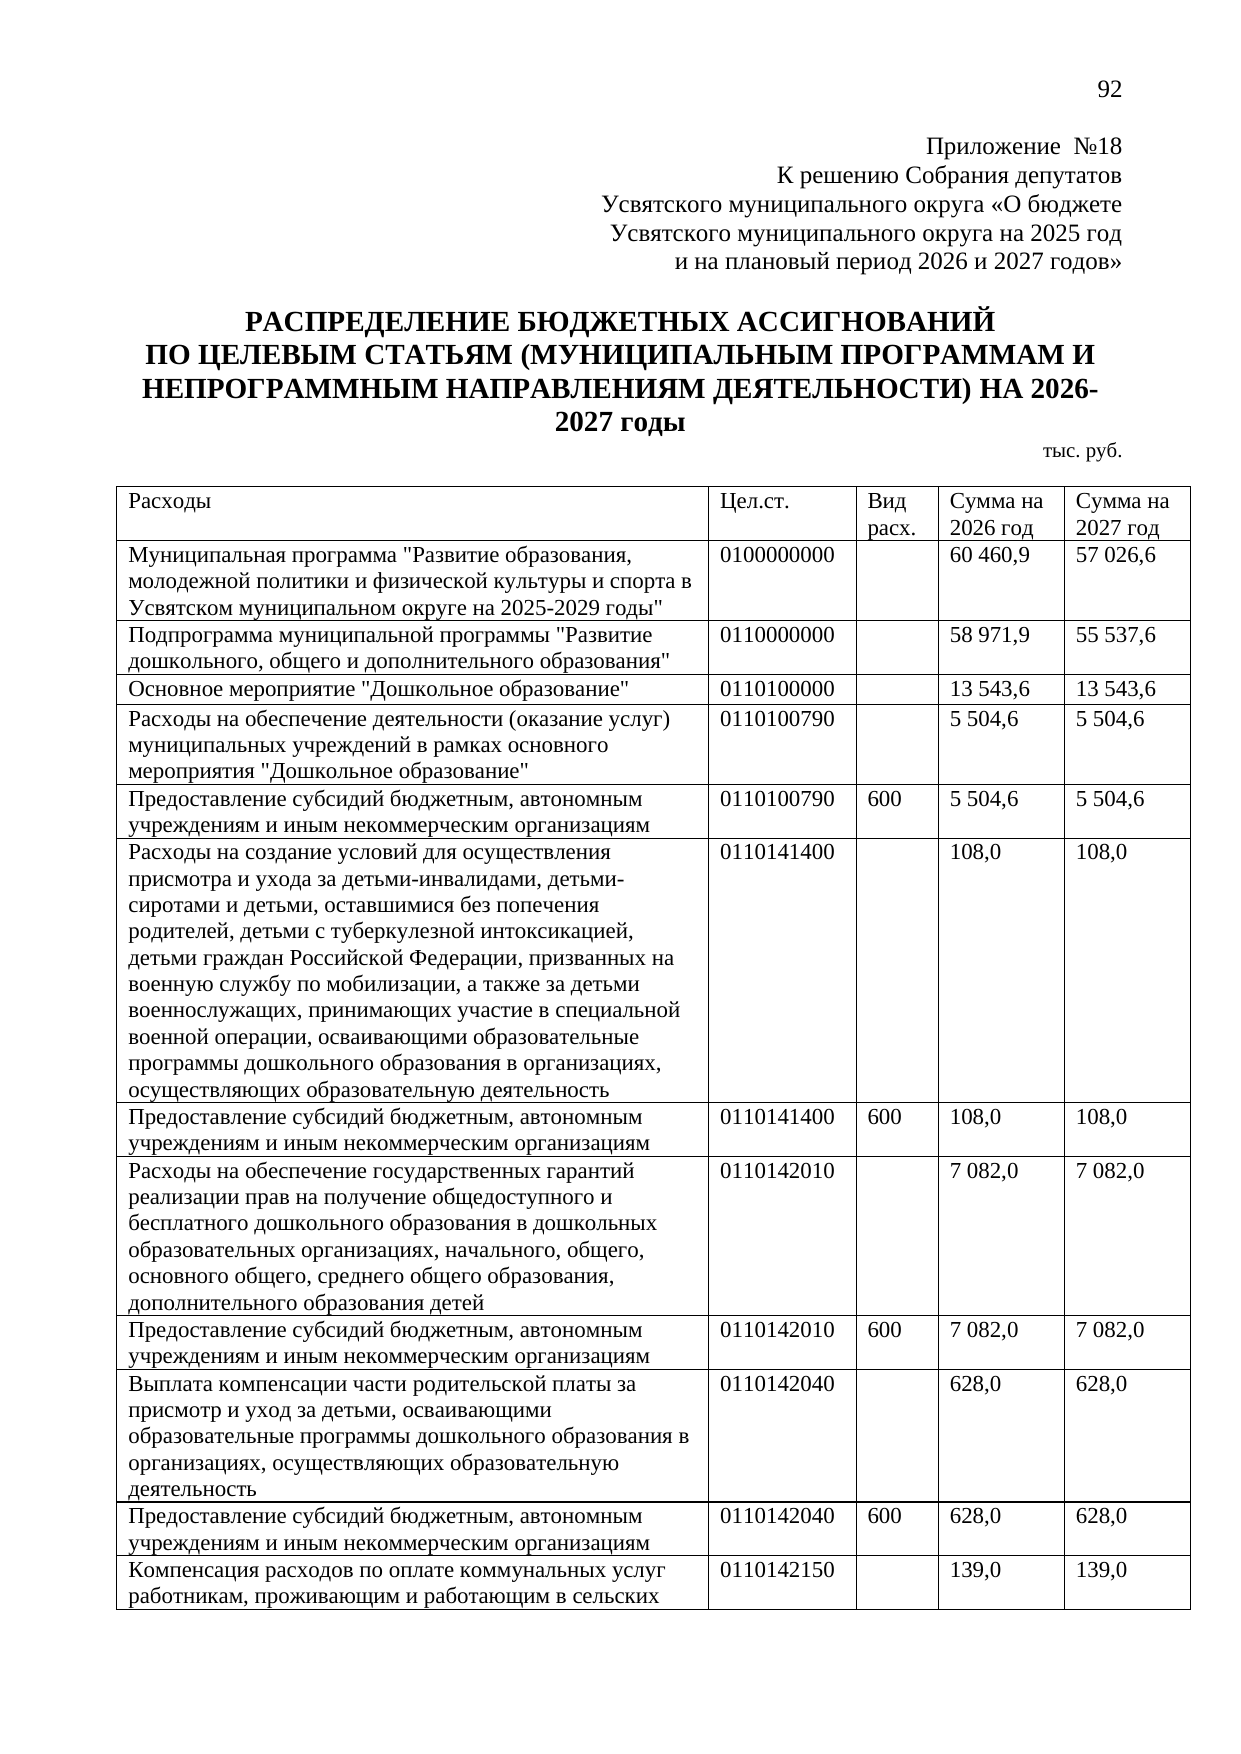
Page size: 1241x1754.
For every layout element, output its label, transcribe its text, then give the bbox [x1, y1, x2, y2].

text Приложение №18 [118, 131, 1122, 160]
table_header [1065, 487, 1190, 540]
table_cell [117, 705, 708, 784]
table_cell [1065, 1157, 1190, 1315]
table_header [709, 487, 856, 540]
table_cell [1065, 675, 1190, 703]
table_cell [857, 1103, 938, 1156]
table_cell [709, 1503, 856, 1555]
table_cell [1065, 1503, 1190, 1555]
text РАСПРЕДЕЛЕНИЕ БЮДЖЕТНЫХ АССИГНОВАНИЙ [118, 304, 1122, 337]
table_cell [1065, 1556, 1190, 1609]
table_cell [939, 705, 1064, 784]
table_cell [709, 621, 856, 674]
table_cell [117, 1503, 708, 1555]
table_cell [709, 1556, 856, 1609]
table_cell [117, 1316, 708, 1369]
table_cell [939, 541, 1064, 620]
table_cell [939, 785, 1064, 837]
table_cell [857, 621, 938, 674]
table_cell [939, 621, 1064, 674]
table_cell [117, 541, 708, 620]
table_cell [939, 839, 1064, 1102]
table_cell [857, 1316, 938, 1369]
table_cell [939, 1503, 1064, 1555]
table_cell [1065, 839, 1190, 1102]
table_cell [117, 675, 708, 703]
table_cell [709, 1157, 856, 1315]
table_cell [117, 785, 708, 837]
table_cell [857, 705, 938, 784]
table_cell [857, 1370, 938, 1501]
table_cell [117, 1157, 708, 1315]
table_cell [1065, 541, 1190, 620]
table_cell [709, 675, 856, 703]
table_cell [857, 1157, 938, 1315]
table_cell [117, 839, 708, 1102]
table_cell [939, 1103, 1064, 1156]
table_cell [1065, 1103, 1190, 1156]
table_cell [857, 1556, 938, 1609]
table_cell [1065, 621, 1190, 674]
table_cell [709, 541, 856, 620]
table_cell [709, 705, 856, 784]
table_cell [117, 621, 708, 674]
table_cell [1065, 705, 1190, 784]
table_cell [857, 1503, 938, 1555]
text тыс. руб. [118, 438, 1122, 462]
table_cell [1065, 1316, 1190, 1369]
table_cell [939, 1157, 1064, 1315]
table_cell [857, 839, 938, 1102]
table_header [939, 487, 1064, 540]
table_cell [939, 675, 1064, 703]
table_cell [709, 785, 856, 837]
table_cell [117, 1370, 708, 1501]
text ПО ЦЕЛЕВЫМ СТАТЬЯМ (МУНИЦИПАЛЬНЫМ ПРОГРАММАМ И НЕПРОГРАММНЫМ НАПРАВЛЕНИЯМ ДЕЯТЕЛЬНОСТИ) НА 2026-2027 годы [118, 337, 1122, 438]
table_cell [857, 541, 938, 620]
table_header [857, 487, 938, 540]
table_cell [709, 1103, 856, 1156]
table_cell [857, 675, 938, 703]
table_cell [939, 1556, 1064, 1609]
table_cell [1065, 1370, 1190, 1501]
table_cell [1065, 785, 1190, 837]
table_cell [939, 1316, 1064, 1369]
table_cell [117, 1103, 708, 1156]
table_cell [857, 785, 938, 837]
text К решению Собрания депутатов Усвятского муниципального округа «О бюджете Усвятского муниципального округа на 2025 год и на плановый период 2026 и 2027 годов» [591, 160, 1122, 275]
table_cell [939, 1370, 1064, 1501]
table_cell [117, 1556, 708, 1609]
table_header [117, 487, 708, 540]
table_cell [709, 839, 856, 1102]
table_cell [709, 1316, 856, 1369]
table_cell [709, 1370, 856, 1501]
